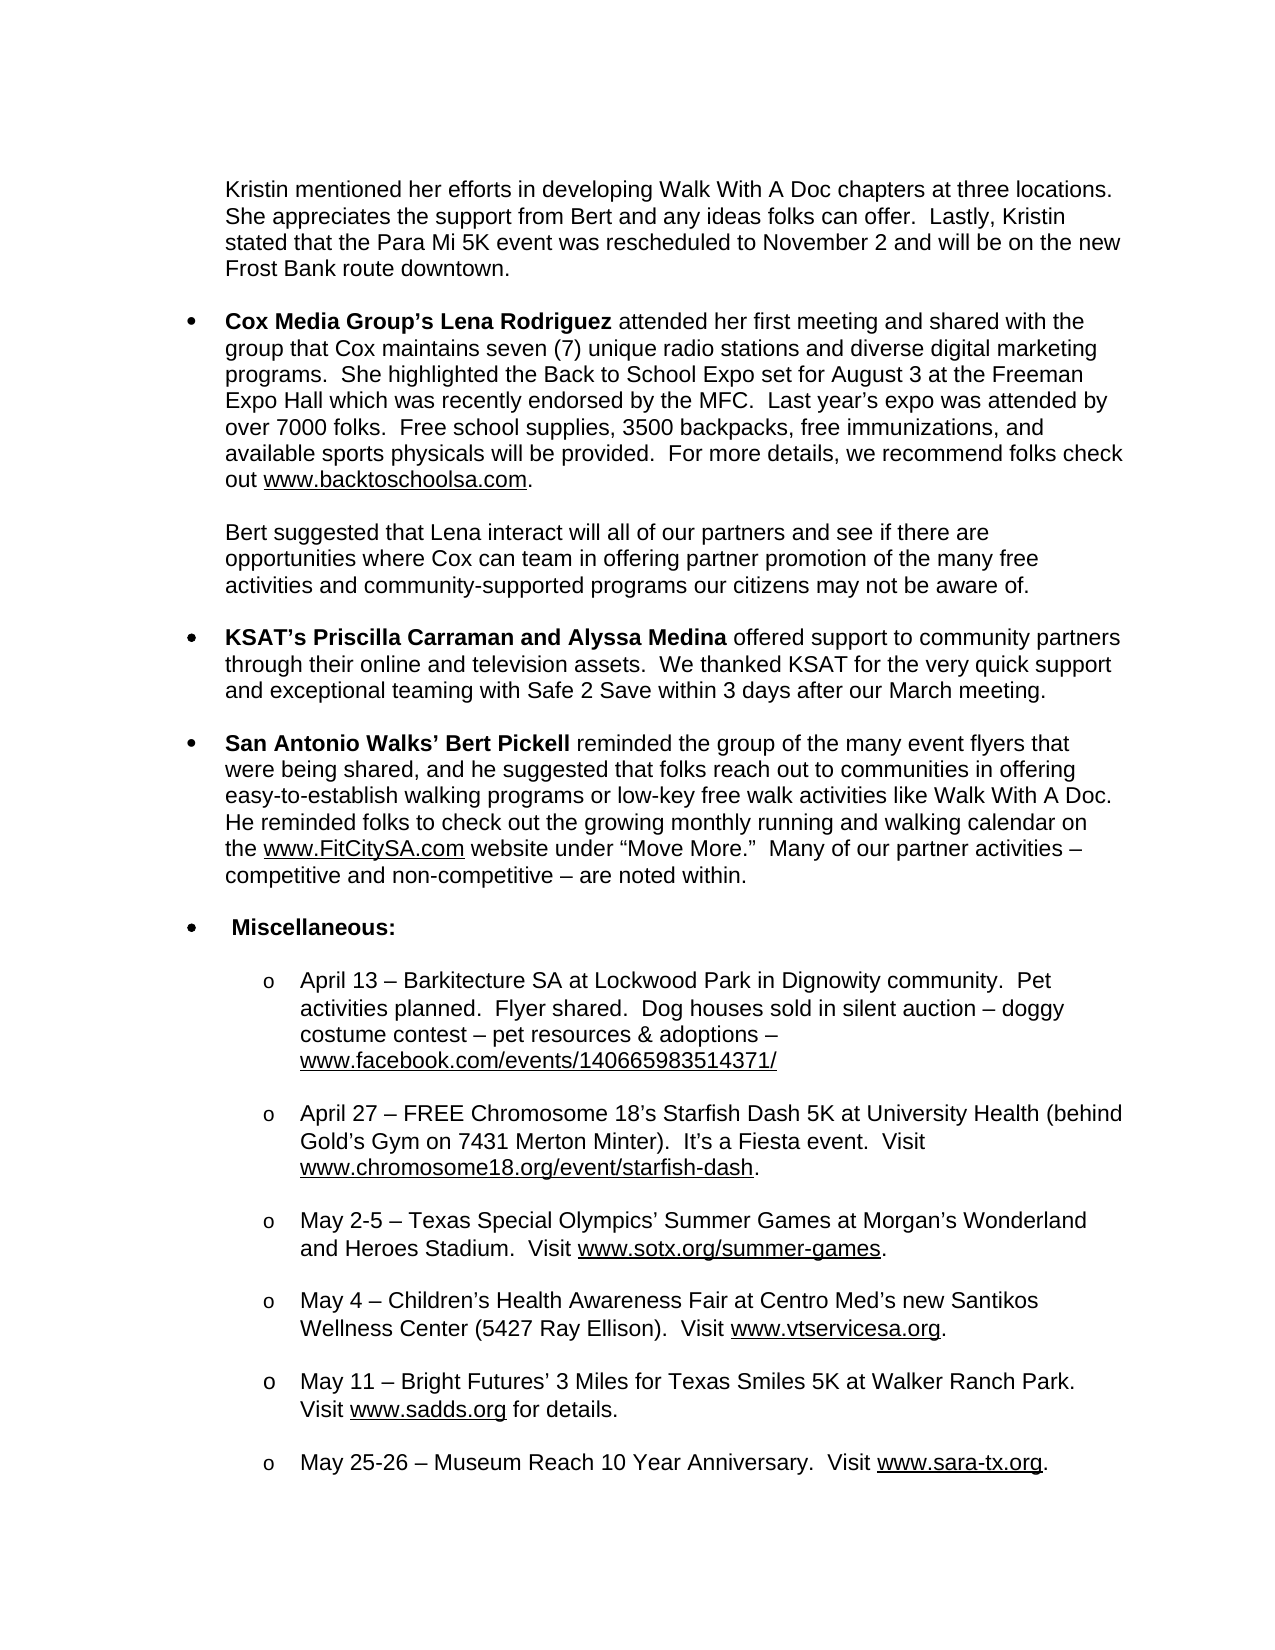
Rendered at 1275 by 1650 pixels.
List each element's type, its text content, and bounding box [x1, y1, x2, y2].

list May 11 – Bright Futures’ 3 Miles for Texas Smiles 5K at Walker Ranch Park. Visit www.sadds.org for details. [262, 1368, 1125, 1422]
list May 2-5 – Texas Special Olympics’ Summer Games at Morgan’s Wonderland and Heroes Stadium. Visit www.sotx.org/summer-games. [262, 1207, 1125, 1261]
list San Antonio Walks’ Bert Pickell reminded the group of the many event flyers that were being shared, and he suggested that folks reach out to communities in offering easy-to-establish walking programs or low-key free walk activities like Walk With A Doc. He reminded folks to check out the growing monthly running and walking calendar on the www.FitCitySA.com website under “Move More.” Many of our partner activities – competitive and non-competitive – are noted within. [187, 730, 1125, 888]
list Miscellaneous: [187, 914, 1125, 941]
list April 27 – FREE Chromosome 18’s Starfish Dash 5K at University Health (behind Gold’s Gym on 7431 Merton Minter). It’s a Fiesta event. Visit www.chromosome18.org/event/starfish-dash. [262, 1100, 1125, 1181]
list Kristin mentioned her efforts in developing Walk With A Doc chapters at three locations. She appreciates the support from Bert and any ideas folks can offer. Lastly, Kristin stated that the Para Mi 5K event was rescheduled to November 2 and will be on the new Frost Bank route downtown. [225, 176, 1125, 282]
list Bert suggested that Lena interact will all of our partners and see if there are opportunities where Cox can team in offering partner promotion of the many free activities and community-supported programs our citizens may not be aware of. [225, 519, 1125, 598]
list April 13 – Barkitecture SA at Lockwood Park in Dignowity community. Pet activities planned. Flyer shared. Dog houses sold in silent auction – doggy costume contest – pet resources & adoptions – www.facebook.com/events/140665983514371/ [262, 967, 1125, 1074]
list May 25-26 – Museum Reach 10 Year Anniversary. Visit www.sara-tx.org. [262, 1449, 1125, 1476]
list May 4 – Children’s Health Awareness Fair at Centro Med’s new Santikos Wellness Center (5427 Ray Ellison). Visit www.vtservicesa.org. [262, 1287, 1125, 1341]
list Cox Media Group’s Lena Rodriguez attended her first meeting and shared with the group that Cox maintains seven (7) unique radio stations and diverse digital marketing programs. She highlighted the Back to School Expo set for August 3 at the Freeman Expo Hall which was recently endorsed by the MFC. Last year’s expo was attended by over 7000 folks. Free school supplies, 3500 backpacks, free immunizations, and available sports physicals will be provided. For more details, we recommend folks check out www.backtoschoolsa.com. [187, 308, 1125, 493]
list KSAT’s Priscilla Carraman and Alyssa Medina offered support to community partners through their online and television assets. We thanked KSAT for the very quick support and exceptional teaming with Safe 2 Save within 3 days after our March meeting. [187, 624, 1125, 703]
